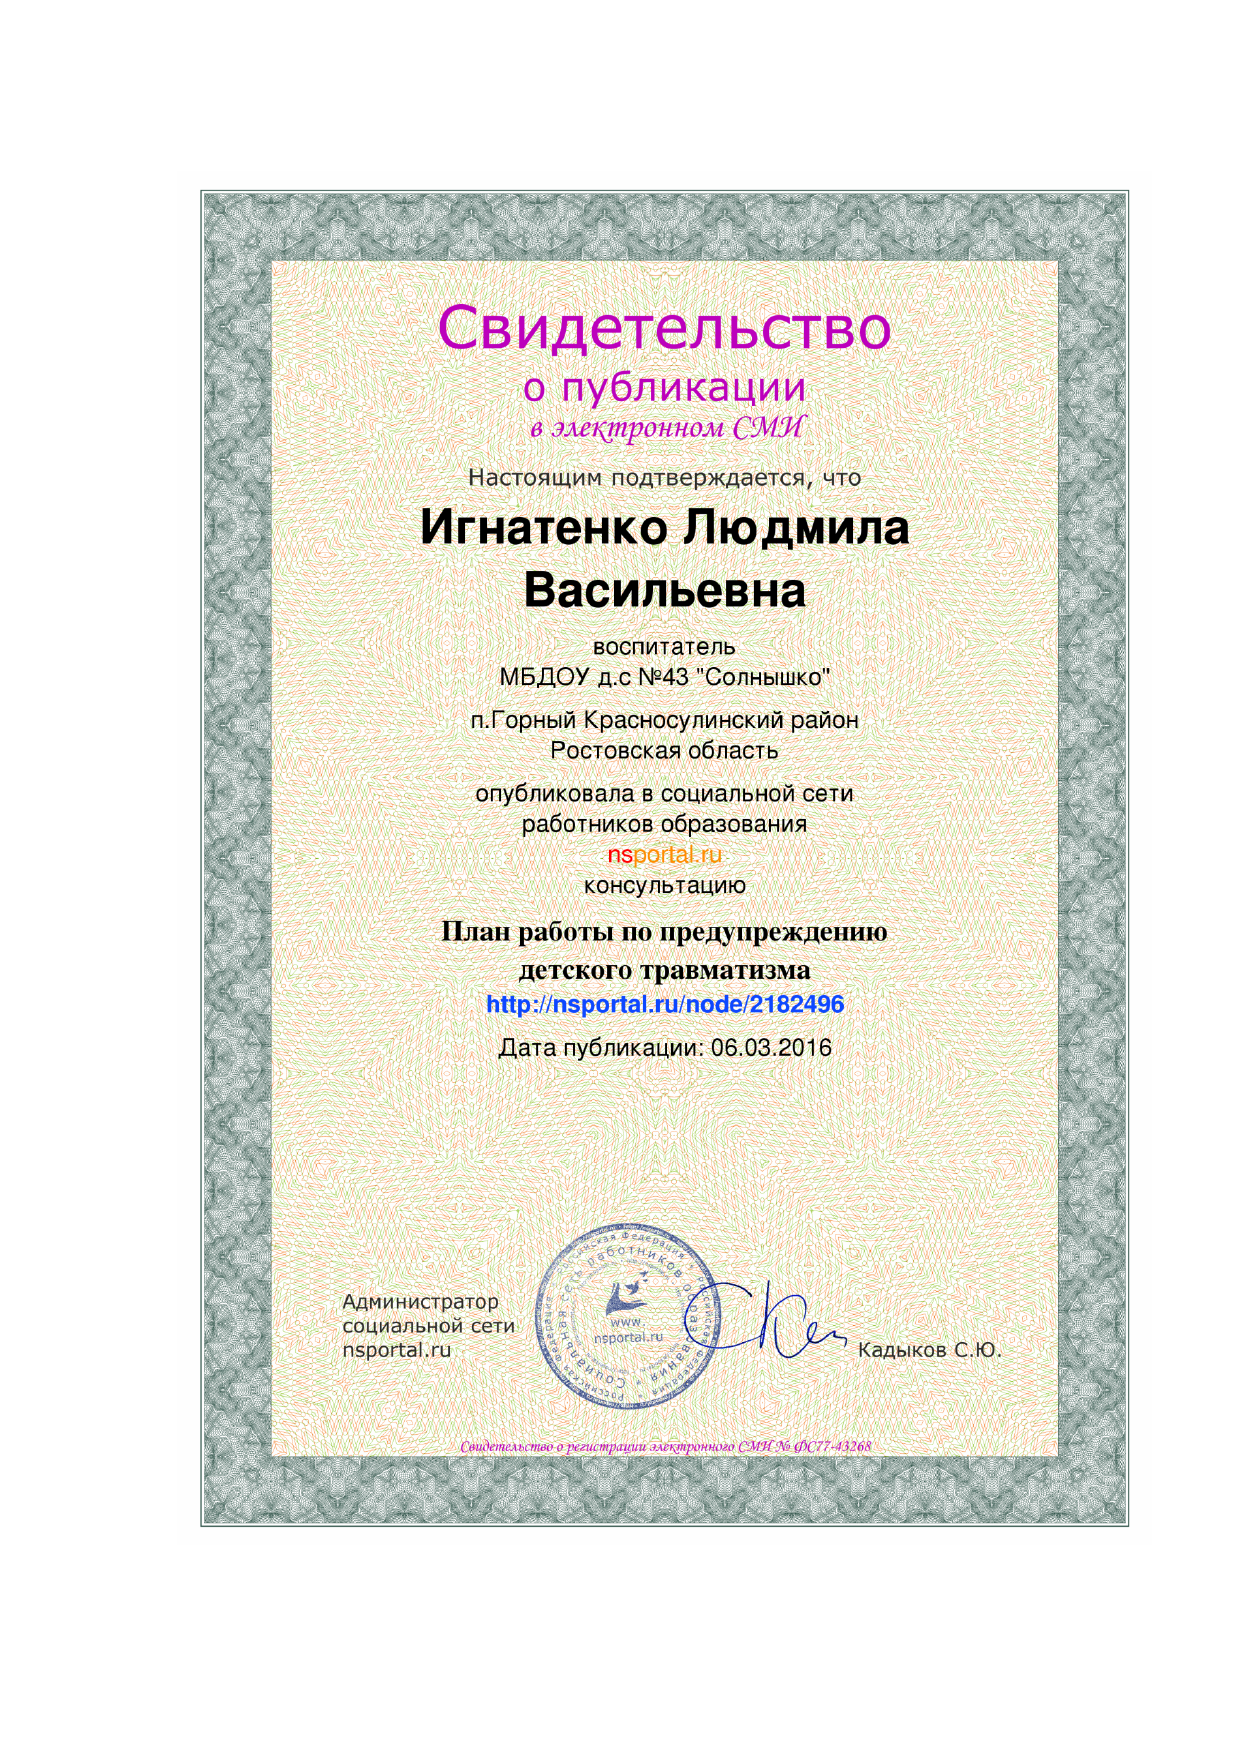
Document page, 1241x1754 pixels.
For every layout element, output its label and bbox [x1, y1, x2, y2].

picture [177, 171, 1152, 1545]
